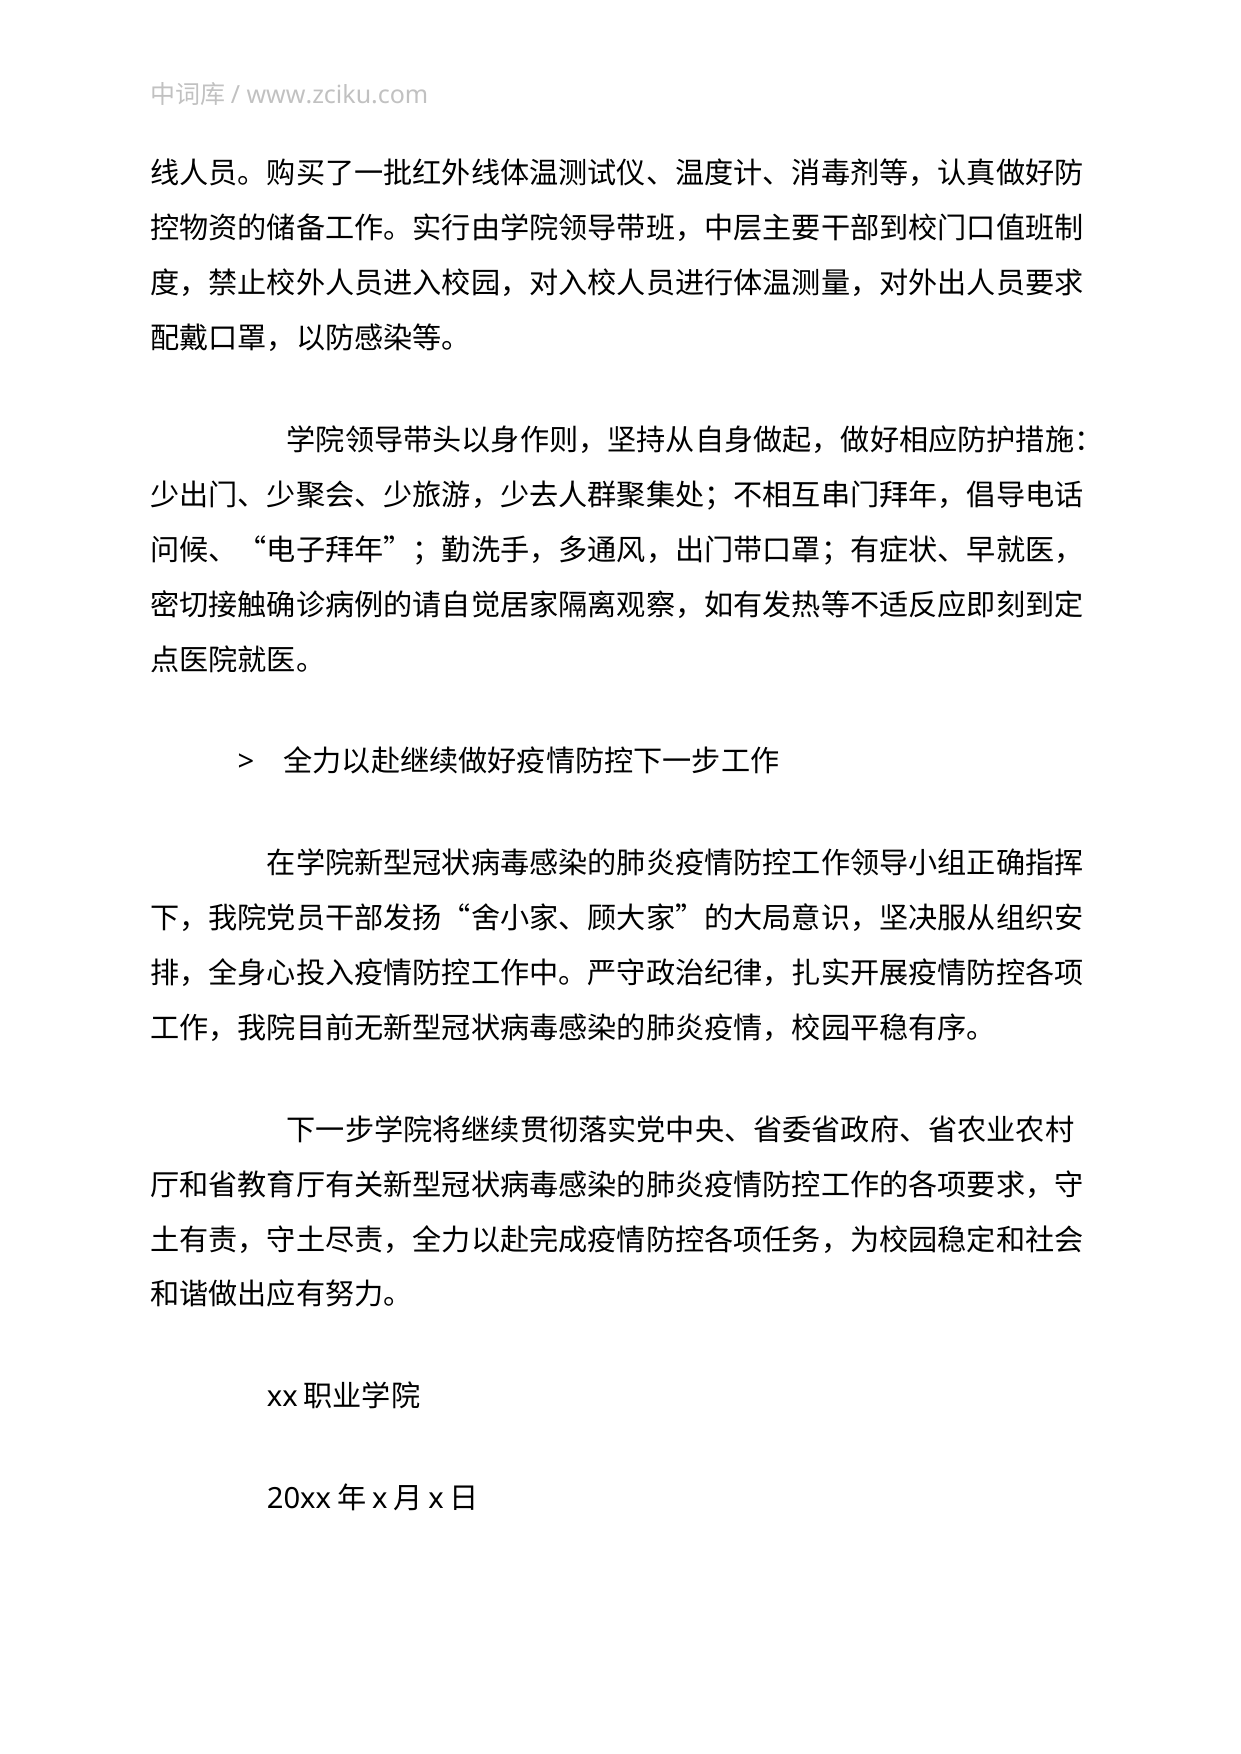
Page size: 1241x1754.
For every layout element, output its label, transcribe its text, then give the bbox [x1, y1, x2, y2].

text 在学院新型冠状病毒感染的肺炎疫情防控工作领导小组正确指挥下，我院党员干部发扬“舍小家、顾大家”的大局意识，坚决服从组织安排，全身心投入疫情防控工作中。严守政治纪律，扎实开展疫情防控各项工作，我院目前无新型冠状病毒感染的肺炎疫情，校园平稳有序。 [150, 840, 1090, 1047]
text > 全力以赴继续做好疫情防控下一步工作 [150, 738, 1090, 780]
text 下一步学院将继续贯彻落实党中央、省委省政府、省农业农村厅和省教育厅有关新型冠状病毒感染的肺炎疫情防控工作的各项要求，守土有责，守土尽责，全力以赴完成疫情防控各项任务，为校园稳定和社会和谐做出应有努力。 [150, 1106, 1090, 1313]
text 20xx年x月x日 [150, 1475, 1090, 1517]
text 学院领导带头以身作则，坚持从自身做起，做好相应防护措施：少出门、少聚会、少旅游，少去人群聚集处；不相互串门拜年，倡导电话问候、“电子拜年”；勤洗手，多通风，出门带口罩；有症状、早就医，密切接触确诊病例的请自觉居家隔离观察，如有发热等不适反应即刻到定点医院就医。 [150, 416, 1090, 678]
text xx职业学院 [150, 1373, 1090, 1415]
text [150, 150, 1090, 357]
